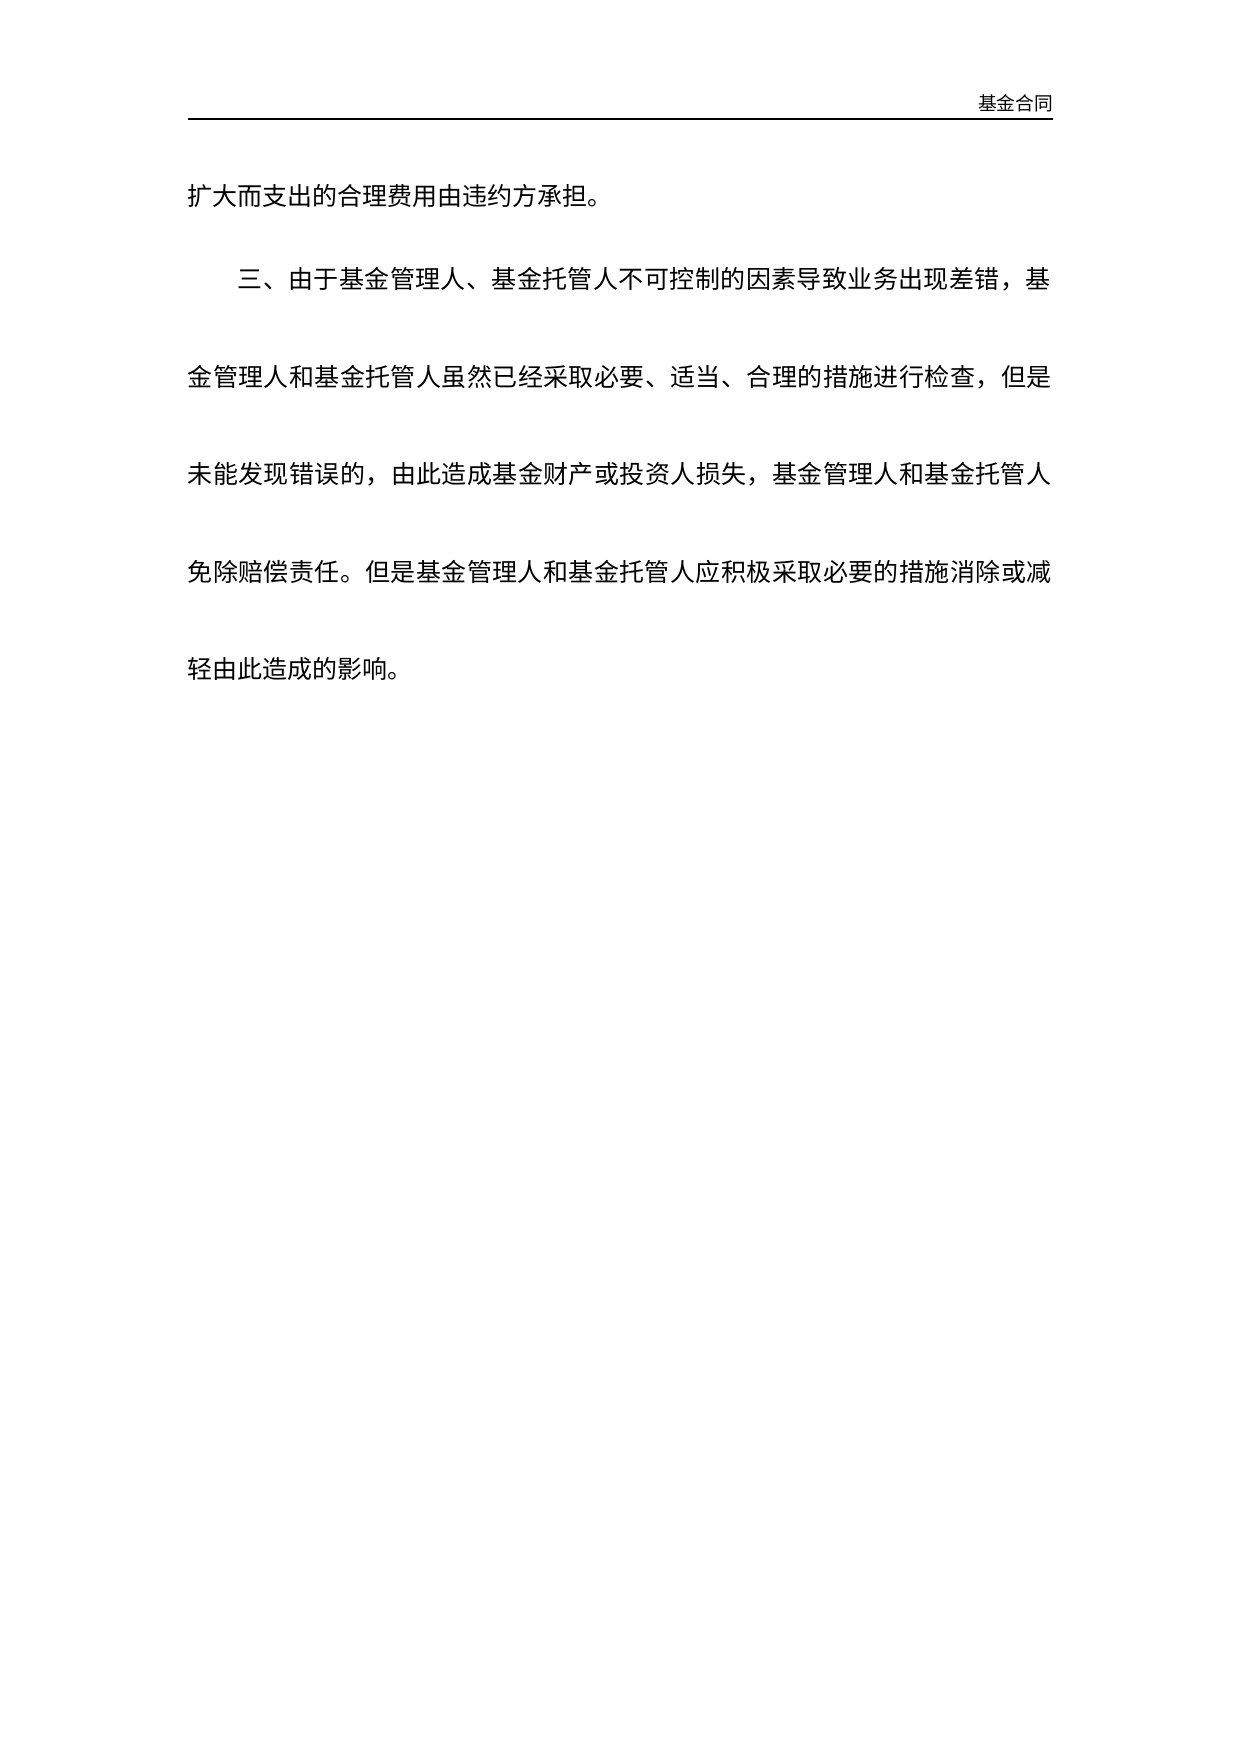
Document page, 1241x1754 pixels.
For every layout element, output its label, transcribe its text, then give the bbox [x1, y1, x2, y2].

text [187, 162, 1053, 227]
text 三、由于基金管理人、基金托管人不可控制的因素导致业务出现差错，基金管理人和基金托管人虽然已经采取必要、适当、合理的措施进行检查，但是未能发现错误的，由此造成基金财产或投资人损失，基金管理人和基金托管人免除赔偿责任。但是基金管理人和基金托管人应积极采取必要的措施消除或减轻由此造成的影响。 [187, 245, 1053, 700]
